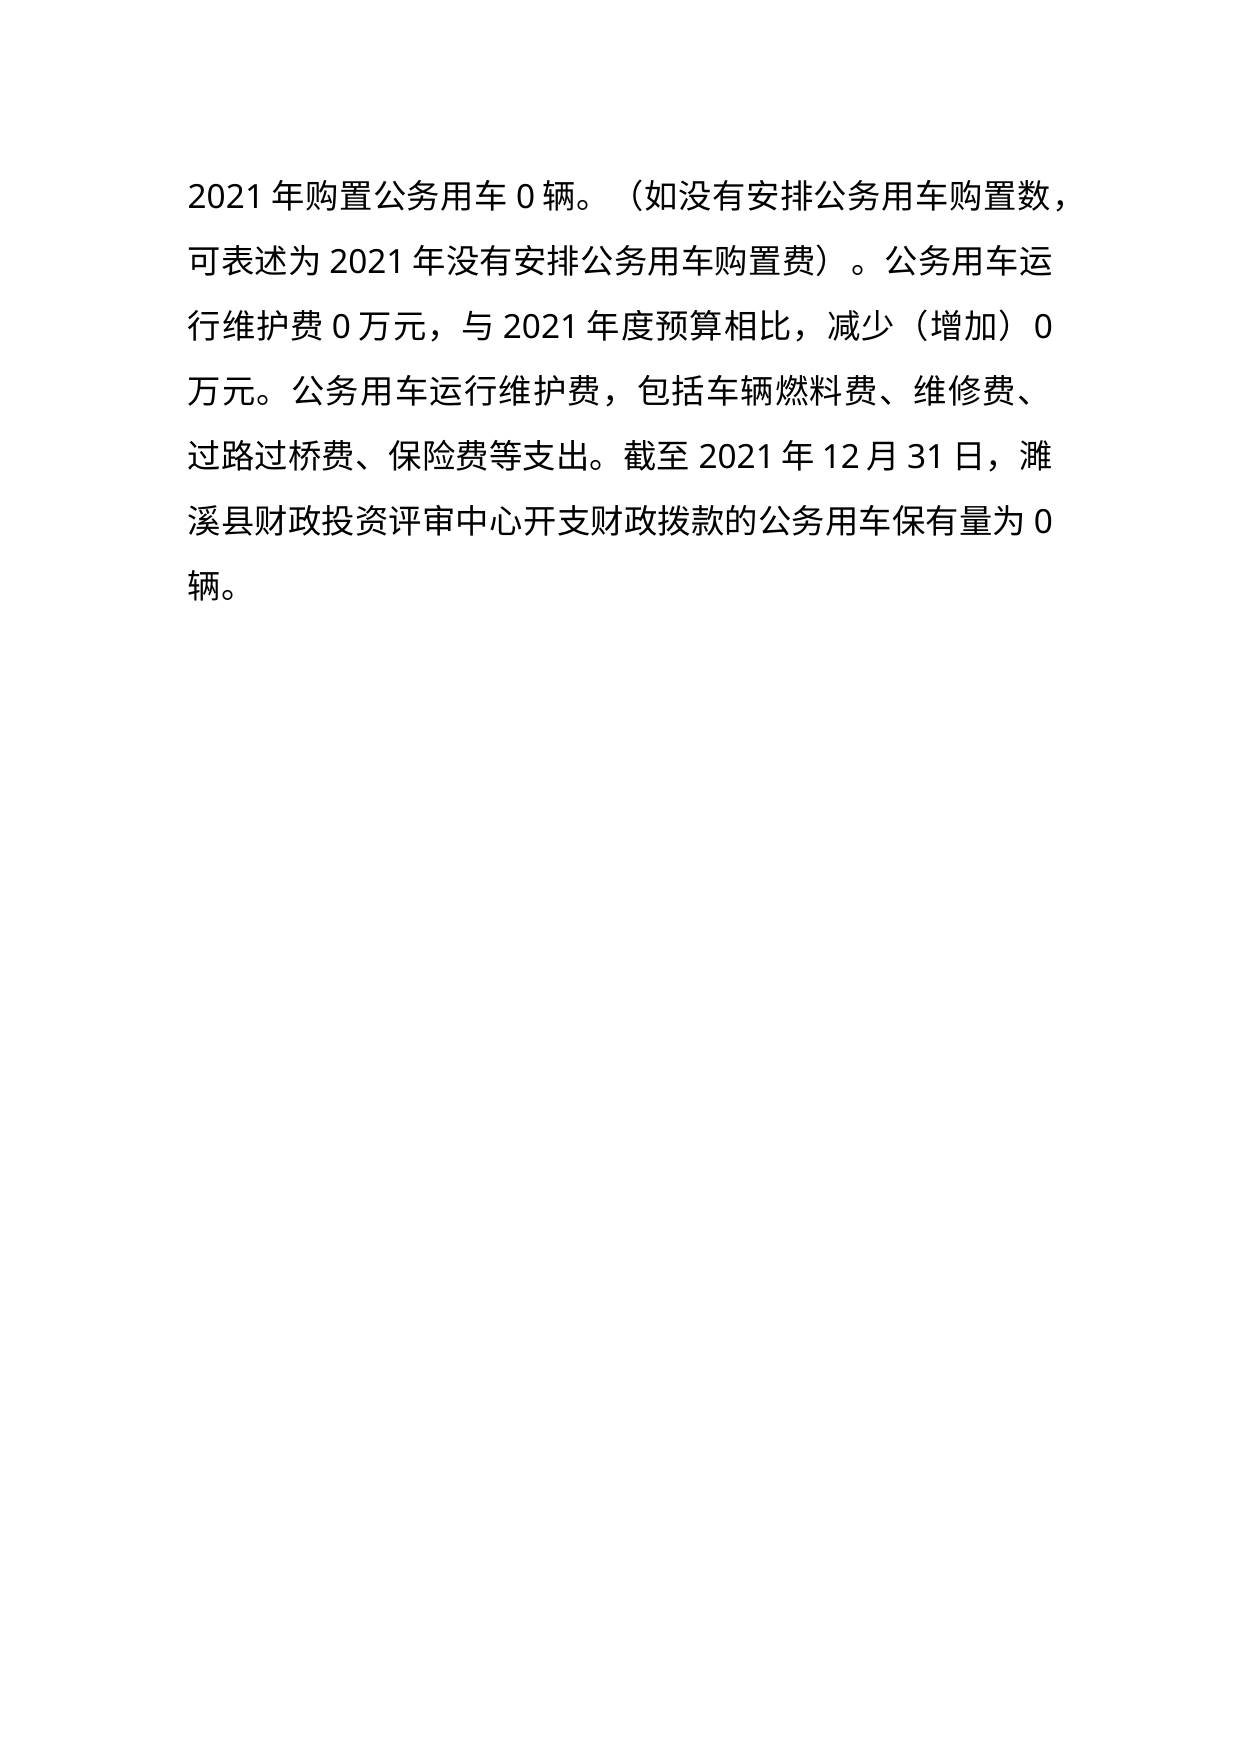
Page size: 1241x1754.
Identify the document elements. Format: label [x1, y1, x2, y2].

text [187, 162, 1053, 617]
